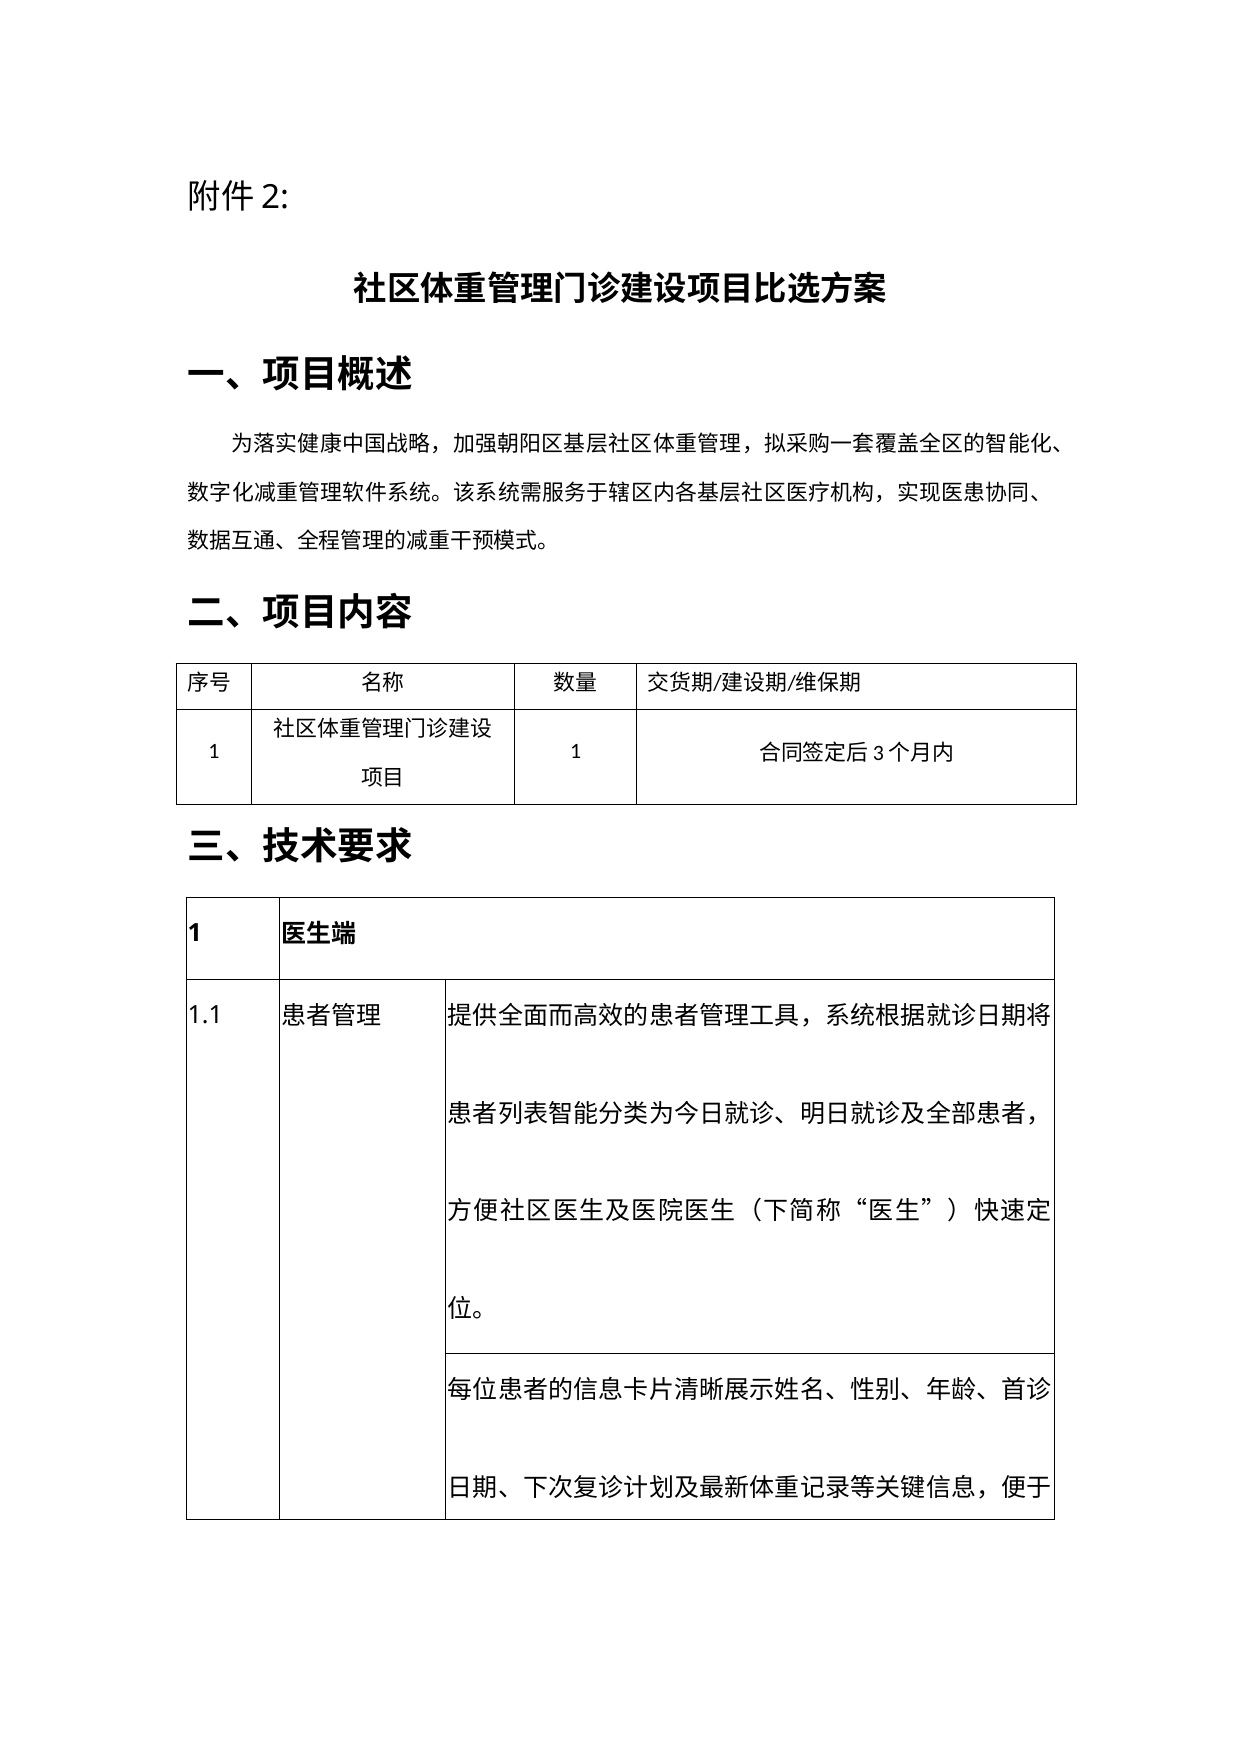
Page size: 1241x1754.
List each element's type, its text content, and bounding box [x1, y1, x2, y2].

table_cell 1 [515, 710, 636, 804]
subtitle 项目概述 [187, 344, 1053, 398]
table_header 数量 [515, 664, 636, 709]
text 附件2: [187, 162, 1053, 227]
table_cell 患者管理 [280, 980, 445, 1519]
table_cell [177, 710, 251, 804]
subtitle 技术要求 [187, 816, 1053, 870]
table_header 序号 [177, 664, 251, 709]
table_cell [446, 1354, 1054, 1519]
table_header 交货期/建设期/维保期 [637, 664, 1076, 709]
table_header 医生端 [280, 898, 1054, 978]
subtitle 项目内容 [187, 582, 1053, 636]
table_cell 1.1 [187, 980, 279, 1519]
table_cell 社区体重管理门诊建设项目 [252, 710, 514, 804]
subtitle 社区体重管理门诊建设项目比选方案 [187, 262, 1053, 310]
table_cell 合同签定后3个月内 [637, 710, 1076, 804]
table_cell 提供全面而高效的患者管理工具，系统根据就诊日期将患者列表智能分类为今日就诊、明日就诊及全部患者，方便社区医生及医院医生（下简称“医生”）快速定位。 [446, 980, 1054, 1353]
table_header 名称 [252, 664, 514, 709]
text 为落实健康中国战略，加强朝阳区基层社区体重管理，拟采购一套覆盖全区的智能化、数字化减重管理软件系统。该系统需服务于辖区内各基层社区医疗机构，实现医患协同、数据互通、全程管理的减重干预模式。 [187, 426, 1053, 556]
table_header 1 [187, 898, 279, 978]
